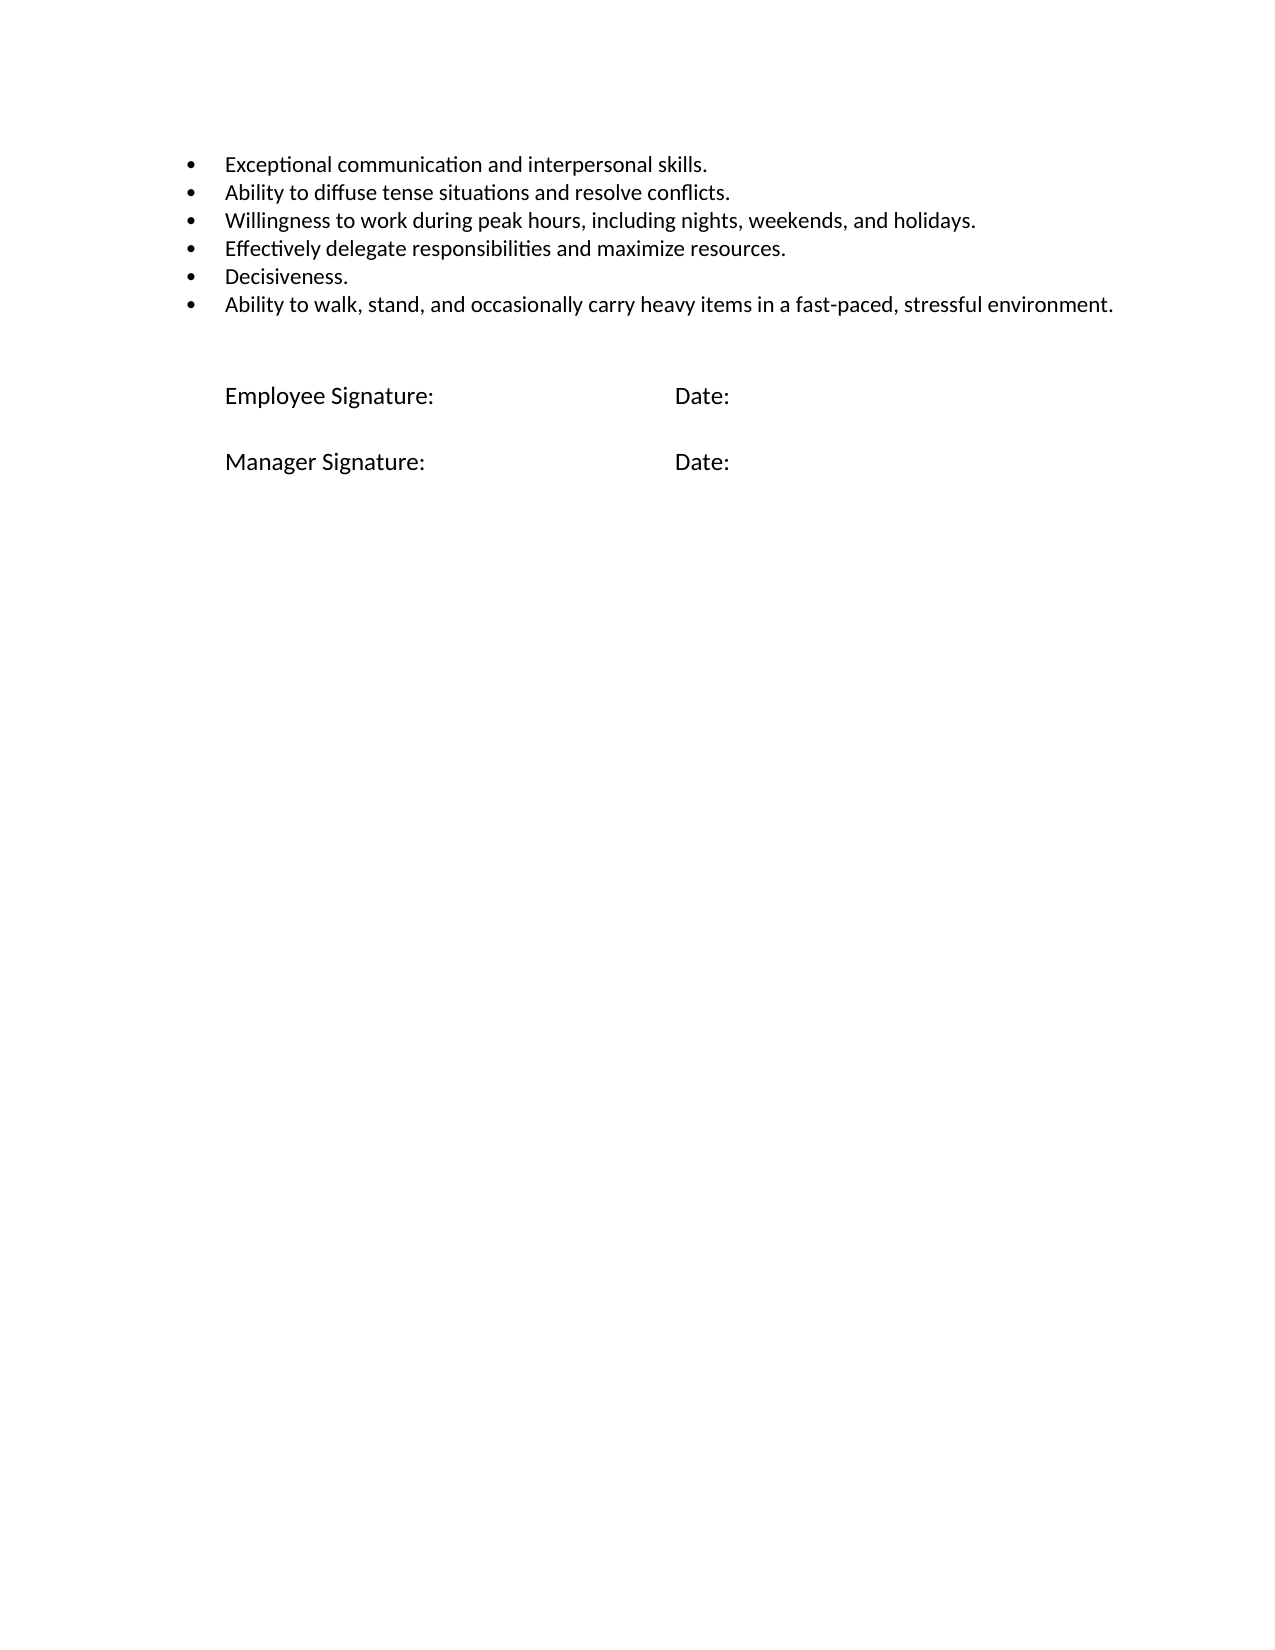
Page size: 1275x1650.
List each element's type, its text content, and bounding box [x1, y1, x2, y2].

list Employee Signature: Date: [225, 380, 1125, 411]
list Manager Signature: Date: [225, 446, 1125, 477]
list Willingness to work during peak hours, including nights, weekends, and holidays. [187, 206, 1125, 234]
list Ability to diffuse tense situations and resolve conflicts. [187, 178, 1125, 206]
list Exceptional communication and interpersonal skills. [187, 150, 1125, 178]
list Effectively delegate responsibilities and maximize resources. [187, 234, 1125, 262]
list Decisiveness. [187, 262, 1125, 290]
list Ability to walk, stand, and occasionally carry heavy items in a fast-paced, stressful environment. [187, 290, 1125, 318]
